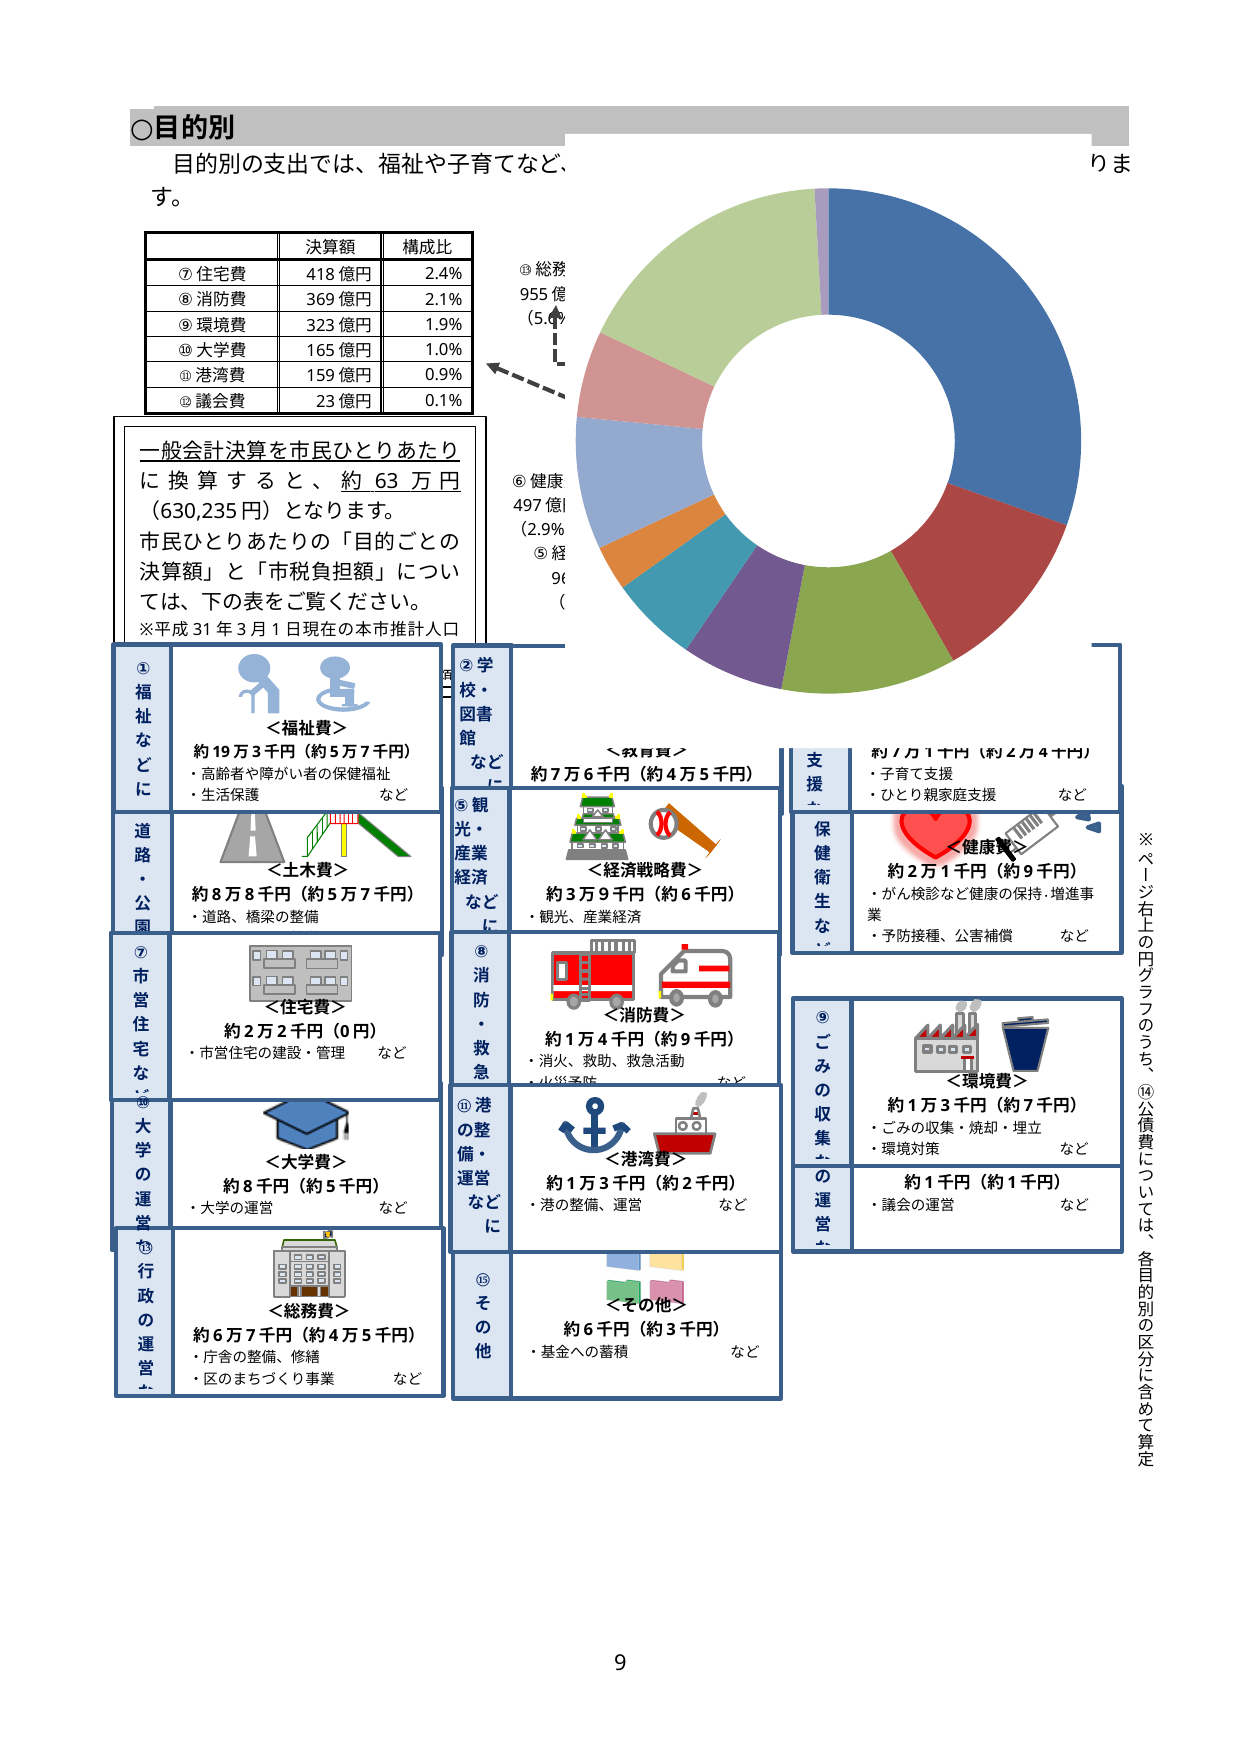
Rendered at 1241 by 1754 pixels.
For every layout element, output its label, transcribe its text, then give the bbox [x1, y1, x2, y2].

text 目的別の支出では、福祉や子育てなど、目的ごとにどれだけの費用が支出されたかが分かります。 [150, 146, 565, 212]
text ○目的別 [106, 106, 154, 146]
